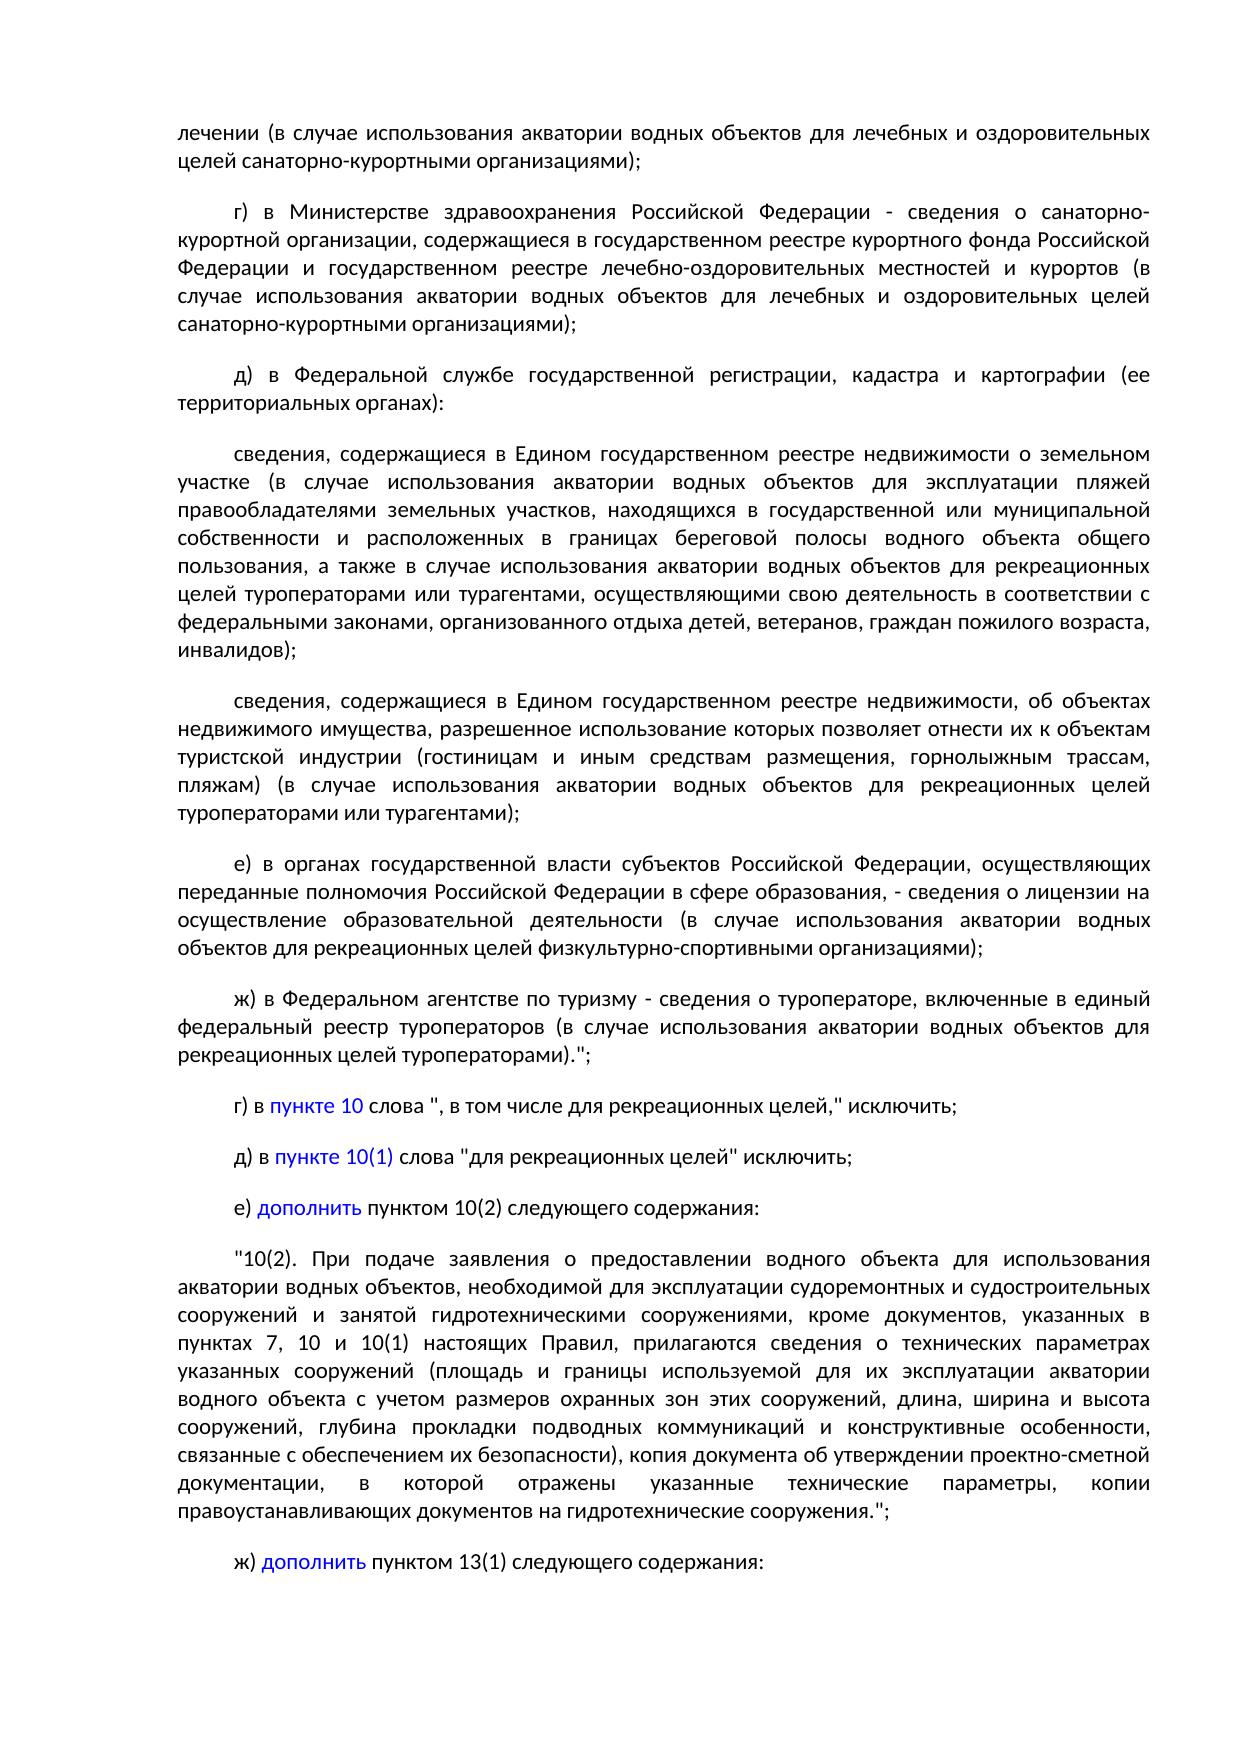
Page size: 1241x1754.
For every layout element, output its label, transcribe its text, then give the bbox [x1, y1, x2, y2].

text д) в Федеральной службе государственной регистрации, кадастра и картографии (ее территориальных органах): [177, 360, 1152, 416]
text е) дополнить пунктом 10(2) следующего содержания: [177, 1193, 1152, 1221]
text г) в пункте 10 слова ", в том числе для рекреационных целей," исключить; [177, 1091, 1152, 1119]
text ж) дополнить пунктом 13(1) следующего содержания: [177, 1547, 1152, 1575]
text сведения, содержащиеся в Едином государственном реестре недвижимости о земельном участке (в случае использования акватории водных объектов для эксплуатации пляжей правообладателями земельных участков, находящихся в государственной или муниципальной собственности и расположенных в границах береговой полосы водного объекта общего пользования, а также в случае использования акватории водных объектов для рекреационных целей туроператорами или турагентами, осуществляющими свою деятельность в соответствии с федеральными законами, организованного отдыха детей, ветеранов, граждан пожилого возраста, инвалидов); [177, 439, 1152, 663]
text г) в Министерстве здравоохранения Российской Федерации - сведения о санаторно-курортной организации, содержащиеся в государственном реестре курортного фонда Российской Федерации и государственном реестре лечебно-оздоровительных местностей и курортов (в случае использования акватории водных объектов для лечебных и оздоровительных целей санаторно-курортными организациями); [177, 197, 1152, 337]
text е) в органах государственной власти субъектов Российской Федерации, осуществляющих переданные полномочия Российской Федерации в сфере образования, - сведения о лицензии на осуществление образовательной деятельности (в случае использования акватории водных объектов для рекреационных целей физкультурно-спортивными организациями); [177, 849, 1152, 961]
text д) в пункте 10(1) слова "для рекреационных целей" исключить; [177, 1142, 1152, 1170]
text ж) в Федеральном агентстве по туризму - сведения о туроператоре, включенные в единый федеральный реестр туроператоров (в случае использования акватории водных объектов для рекреационных целей туроператорами)."; [177, 984, 1152, 1068]
text сведения, содержащиеся в Едином государственном реестре недвижимости, об объектах недвижимого имущества, разрешенное использование которых позволяет отнести их к объектам туристской индустрии (гостиницам и иным средствам размещения, горнолыжным трассам, пляжам) (в случае использования акватории водных объектов для рекреационных целей туроператорами или турагентами); [177, 686, 1152, 826]
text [177, 118, 1152, 174]
text "10(2). При подаче заявления о предоставлении водного объекта для использования акватории водных объектов, необходимой для эксплуатации судоремонтных и судостроительных сооружений и занятой гидротехническими сооружениями, кроме документов, указанных в пунктах 7, 10 и 10(1) настоящих Правил, прилагаются сведения о технических параметрах указанных сооружений (площадь и границы используемой для их эксплуатации акватории водного объекта с учетом размеров охранных зон этих сооружений, длина, ширина и высота сооружений, глубина прокладки подводных коммуникаций и конструктивные особенности, связанные с обеспечением их безопасности), копия документа об утверждении проектно-сметной документации, в которой отражены указанные технические параметры, копии правоустанавливающих документов на гидротехнические сооружения."; [177, 1244, 1152, 1524]
